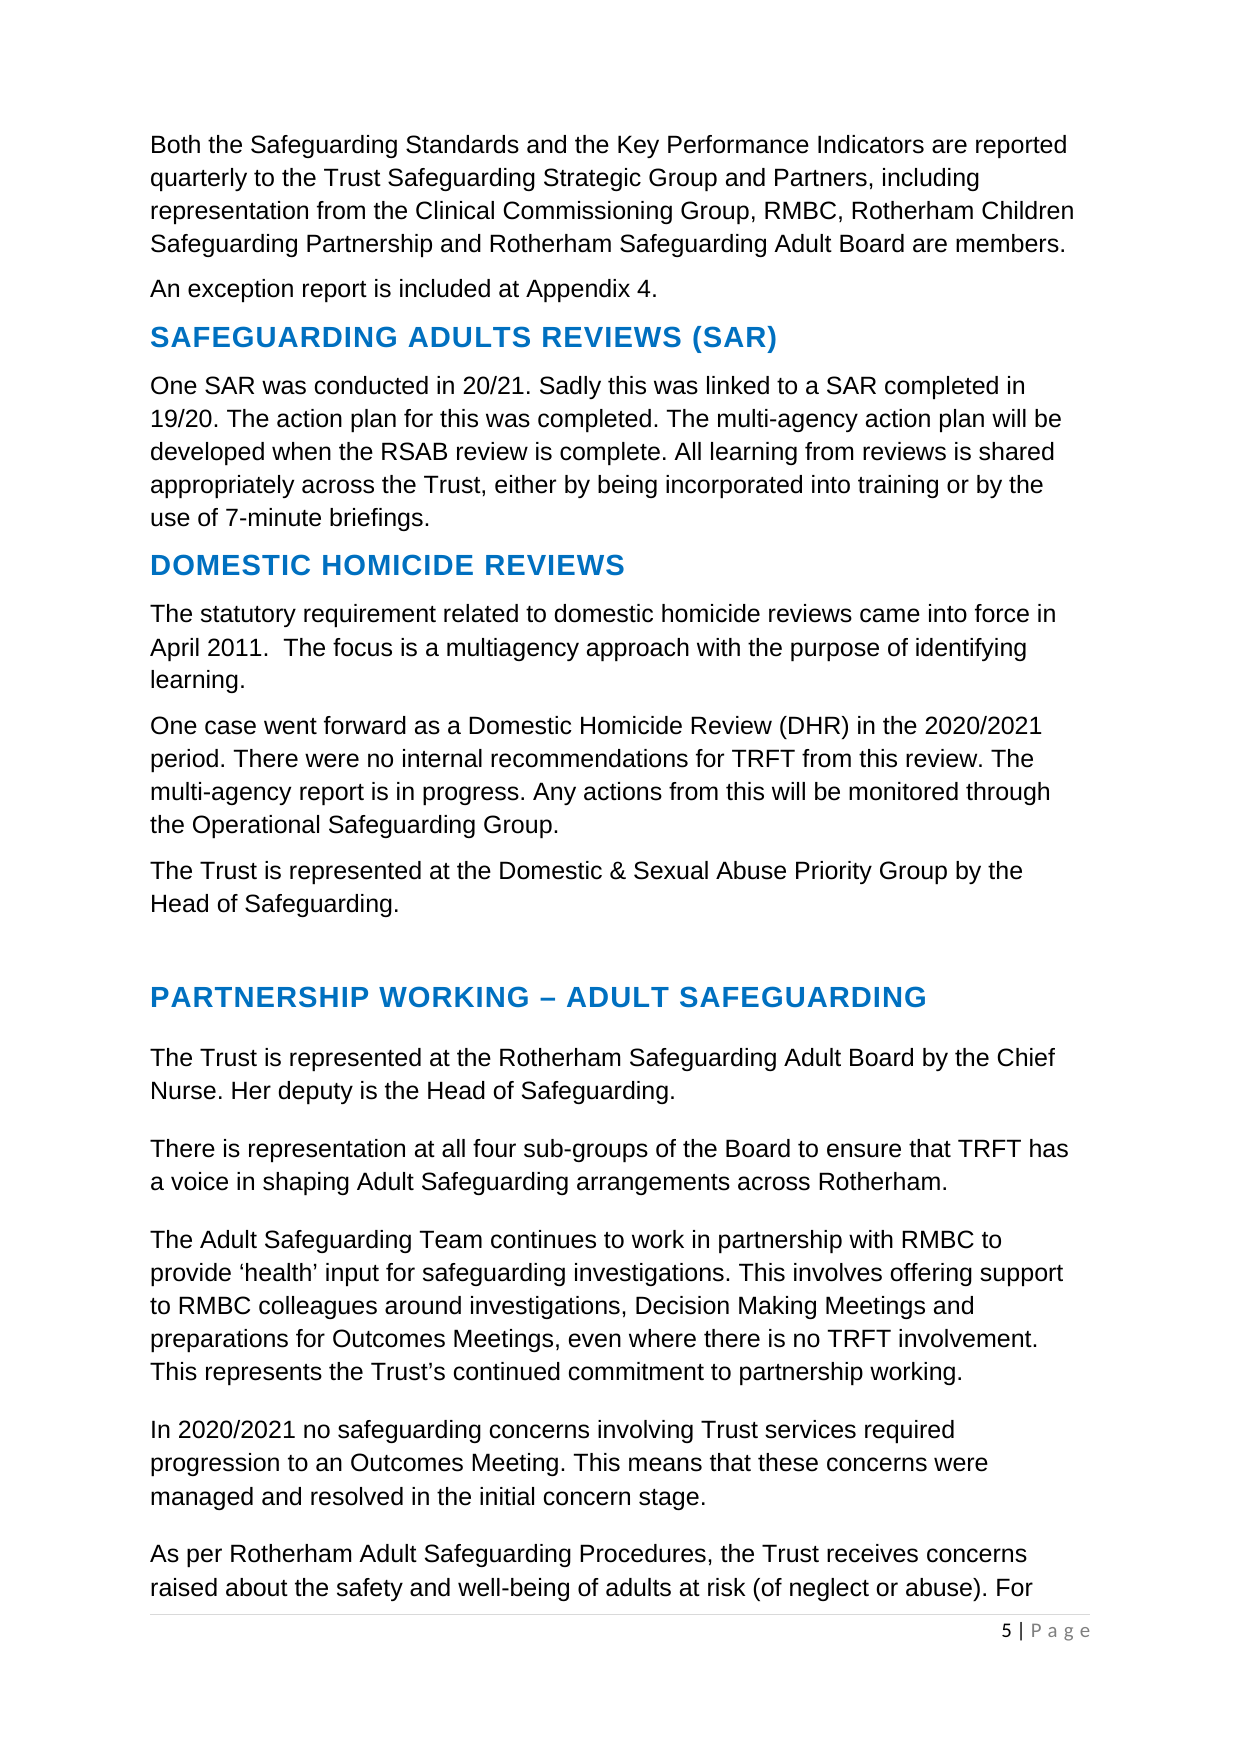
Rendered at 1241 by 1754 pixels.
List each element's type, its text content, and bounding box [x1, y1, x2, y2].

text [150, 1539, 1090, 1601]
text The statutory requirement related to domestic homicide reviews came into force in April 2011. The focus is a multiagency approach with the purpose of identifying learning. [150, 599, 1090, 694]
text The Trust is represented at the Rotherham Safeguarding Adult Board by the Chief Nurse. Her deputy is the Head of Safeguarding. [150, 1043, 1090, 1105]
text There is representation at all four sub-groups of the Board to ensure that TRFT has a voice in shaping Adult Safeguarding arrangements across Rotherham. [150, 1134, 1090, 1196]
title Safeguarding Adults Reviews (SAR) [150, 320, 1090, 353]
text One SAR was conducted in 20/21. Sadly this was linked to a SAR completed in 19/20. The action plan for this was completed. The multi-agency action plan will be developed when the RSAB review is complete. All learning from reviews is shared appropriately across the Trust, either by being incorporated into training or by the use of 7-minute briefings. [150, 371, 1090, 532]
text One case went forward as a Domestic Homicide Review (DHR) in the 2020/2021 period. There were no internal recommendations for TRFT from this review. The multi-agency report is in progress. Any actions from this will be monitored through the Operational Safeguarding Group. [150, 711, 1090, 839]
text The Adult Safeguarding Team continues to work in partnership with RMBC to provide ‘health’ input for safeguarding investigations. This involves offering support to RMBC colleagues around investigations, Decision Making Meetings and preparations for Outcomes Meetings, even where there is no TRFT involvement. This represents the Trust’s continued commitment to partnership working. [150, 1225, 1090, 1386]
title Partnership Working – adult safeguarding [150, 980, 1090, 1013]
title Domestic Homicide Reviews [150, 548, 1090, 582]
text In 2020/2021 no safeguarding concerns involving Trust services required progression to an Outcomes Meeting. This means that these concerns were managed and resolved in the initial concern stage. [150, 1415, 1090, 1510]
text The Trust is represented at the Domestic & Sexual Abuse Priority Group by the Head of Safeguarding. [150, 856, 1090, 917]
text Both the Safeguarding Standards and the Key Performance Indicators are reported quarterly to the Trust Safeguarding Strategic Group and Partners, including representation from the Clinical Commissioning Group, RMBC, Rotherham Children Safeguarding Partnership and Rotherham Safeguarding Adult Board are members. [150, 130, 1090, 257]
text An exception report is included at Appendix 4. [150, 274, 1090, 303]
